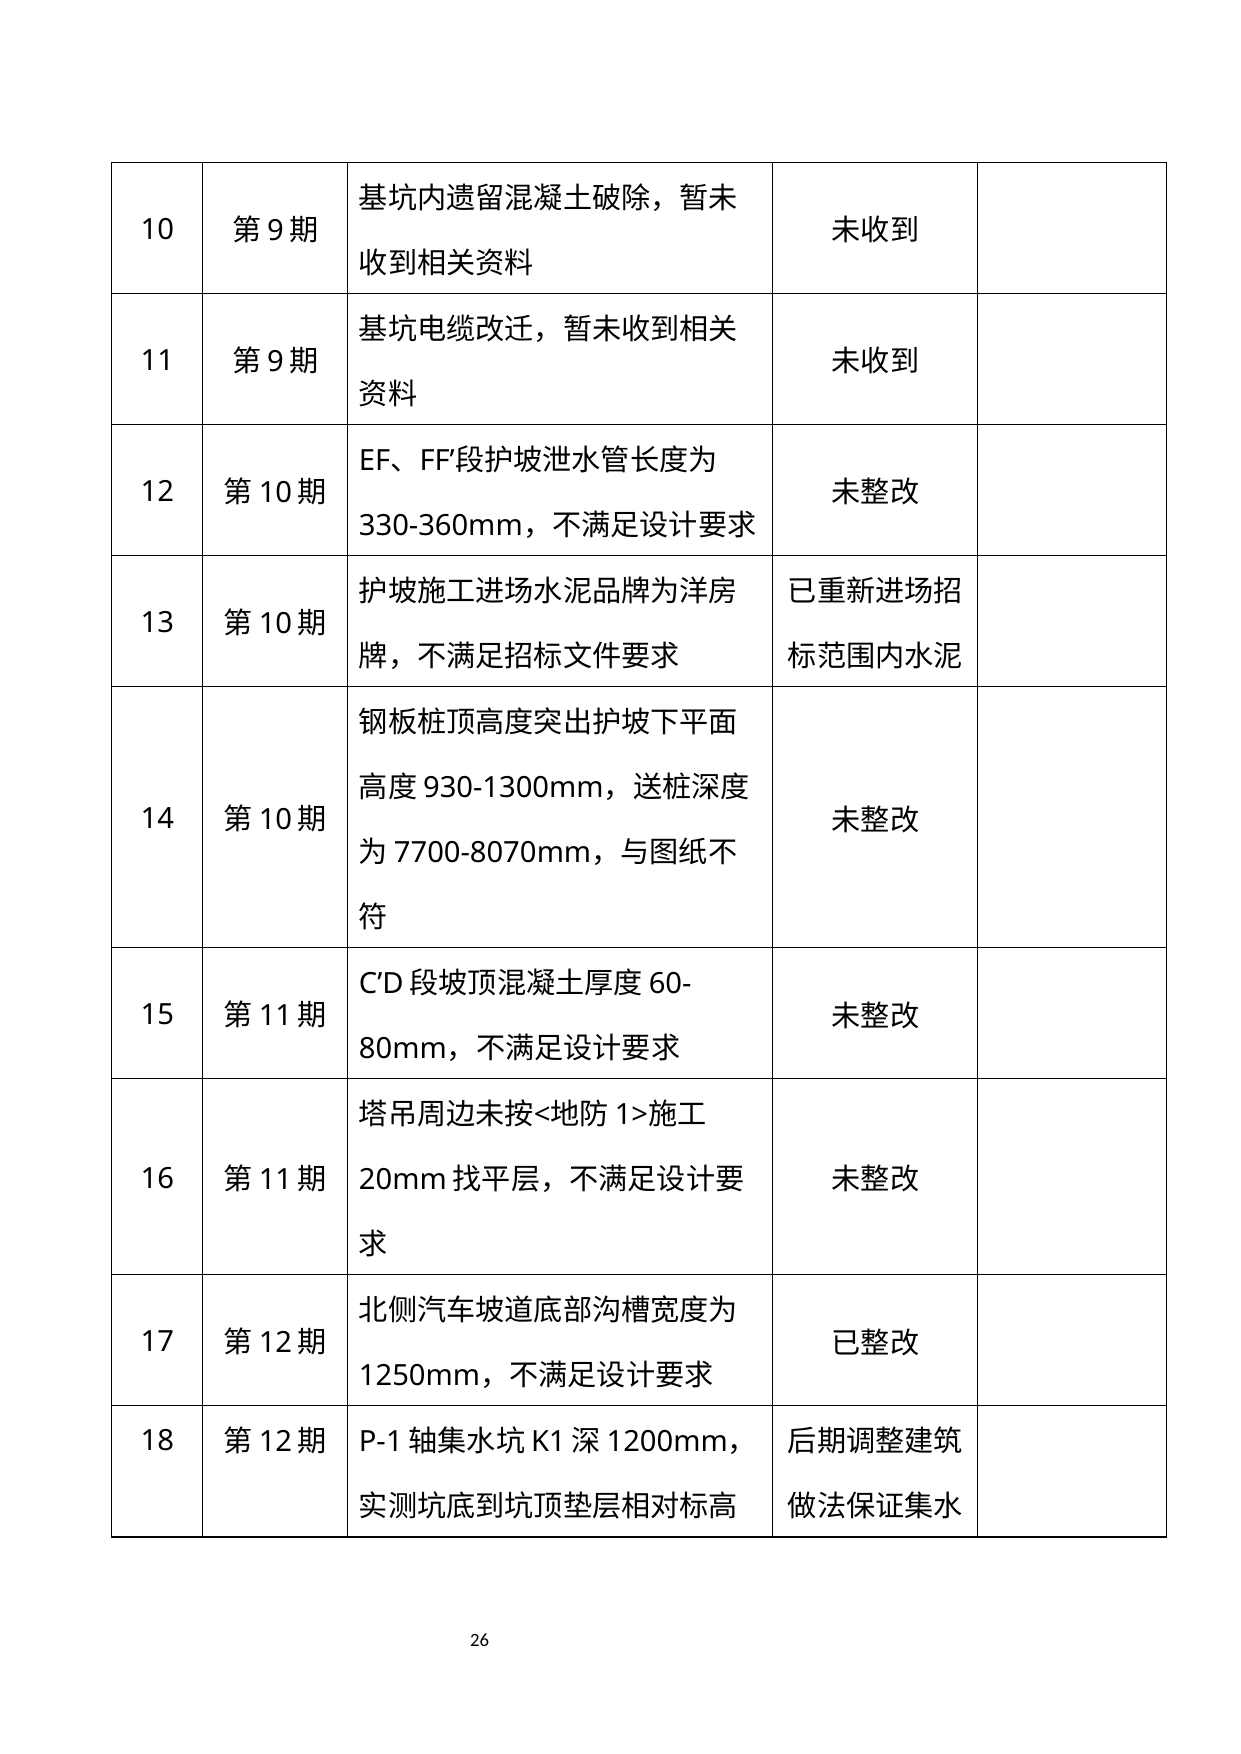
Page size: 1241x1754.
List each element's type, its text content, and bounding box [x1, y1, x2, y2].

table_cell 15 [112, 948, 202, 1078]
table_cell 基坑电缆改迁，暂未收到相关资料 [348, 294, 772, 424]
table_cell 未整改 [773, 1079, 977, 1274]
table_cell 钢板桩顶高度突出护坡下平面高度930-1300mm，送桩深度为7700-8070mm，与图纸不符 [348, 687, 772, 947]
table_cell 第11期 [203, 1079, 347, 1274]
table_cell 已整改 [773, 1275, 977, 1405]
table_cell [978, 1406, 1166, 1536]
table_cell [978, 556, 1166, 686]
table_cell 第11期 [203, 948, 347, 1078]
table_cell 第10期 [203, 687, 347, 947]
table_cell 后期调整建筑做法保证集水坑深度 [773, 1406, 977, 1536]
table_cell 第10期 [203, 425, 347, 555]
table_cell 17 [112, 1275, 202, 1405]
table_cell [978, 425, 1166, 555]
table_cell EF、FF’段护坡泄水管长度为330-360mm，不满足设计要求 [348, 425, 772, 555]
table_cell 16 [112, 1079, 202, 1274]
table_cell 第9期 [203, 294, 347, 424]
table_cell [978, 1275, 1166, 1405]
table_cell [978, 1079, 1166, 1274]
table_cell C’D段坡顶混凝土厚度60-80mm，不满足设计要求 [348, 948, 772, 1078]
table_cell 未整改 [773, 948, 977, 1078]
table_cell 10 [112, 163, 202, 293]
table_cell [348, 1406, 772, 1536]
table_cell 18 [112, 1406, 202, 1536]
table_cell 第12期 [203, 1275, 347, 1405]
table_cell [978, 294, 1166, 424]
table_cell 第12期 [203, 1406, 347, 1536]
table_cell 12 [112, 425, 202, 555]
table_cell 未整改 [773, 425, 977, 555]
table_cell [978, 948, 1166, 1078]
table_cell 第10期 [203, 556, 347, 686]
table_cell 基坑内遗留混凝土破除，暂未收到相关资料 [348, 163, 772, 293]
table_cell 第9期 [203, 163, 347, 293]
table_cell [978, 687, 1166, 947]
table_cell 未收到 [773, 163, 977, 293]
table_cell 13 [112, 556, 202, 686]
table_cell 护坡施工进场水泥品牌为洋房牌，不满足招标文件要求 [348, 556, 772, 686]
table_cell 塔吊周边未按<地防1>施工20mm找平层，不满足设计要求 [348, 1079, 772, 1274]
table_cell 已重新进场招标范围内水泥 [773, 556, 977, 686]
table_cell 11 [112, 294, 202, 424]
table_cell 未整改 [773, 687, 977, 947]
table_cell [978, 163, 1166, 293]
table_cell 14 [112, 687, 202, 947]
table_cell 未收到 [773, 294, 977, 424]
table_cell 北侧汽车坡道底部沟槽宽度为1250mm，不满足设计要求 [348, 1275, 772, 1405]
